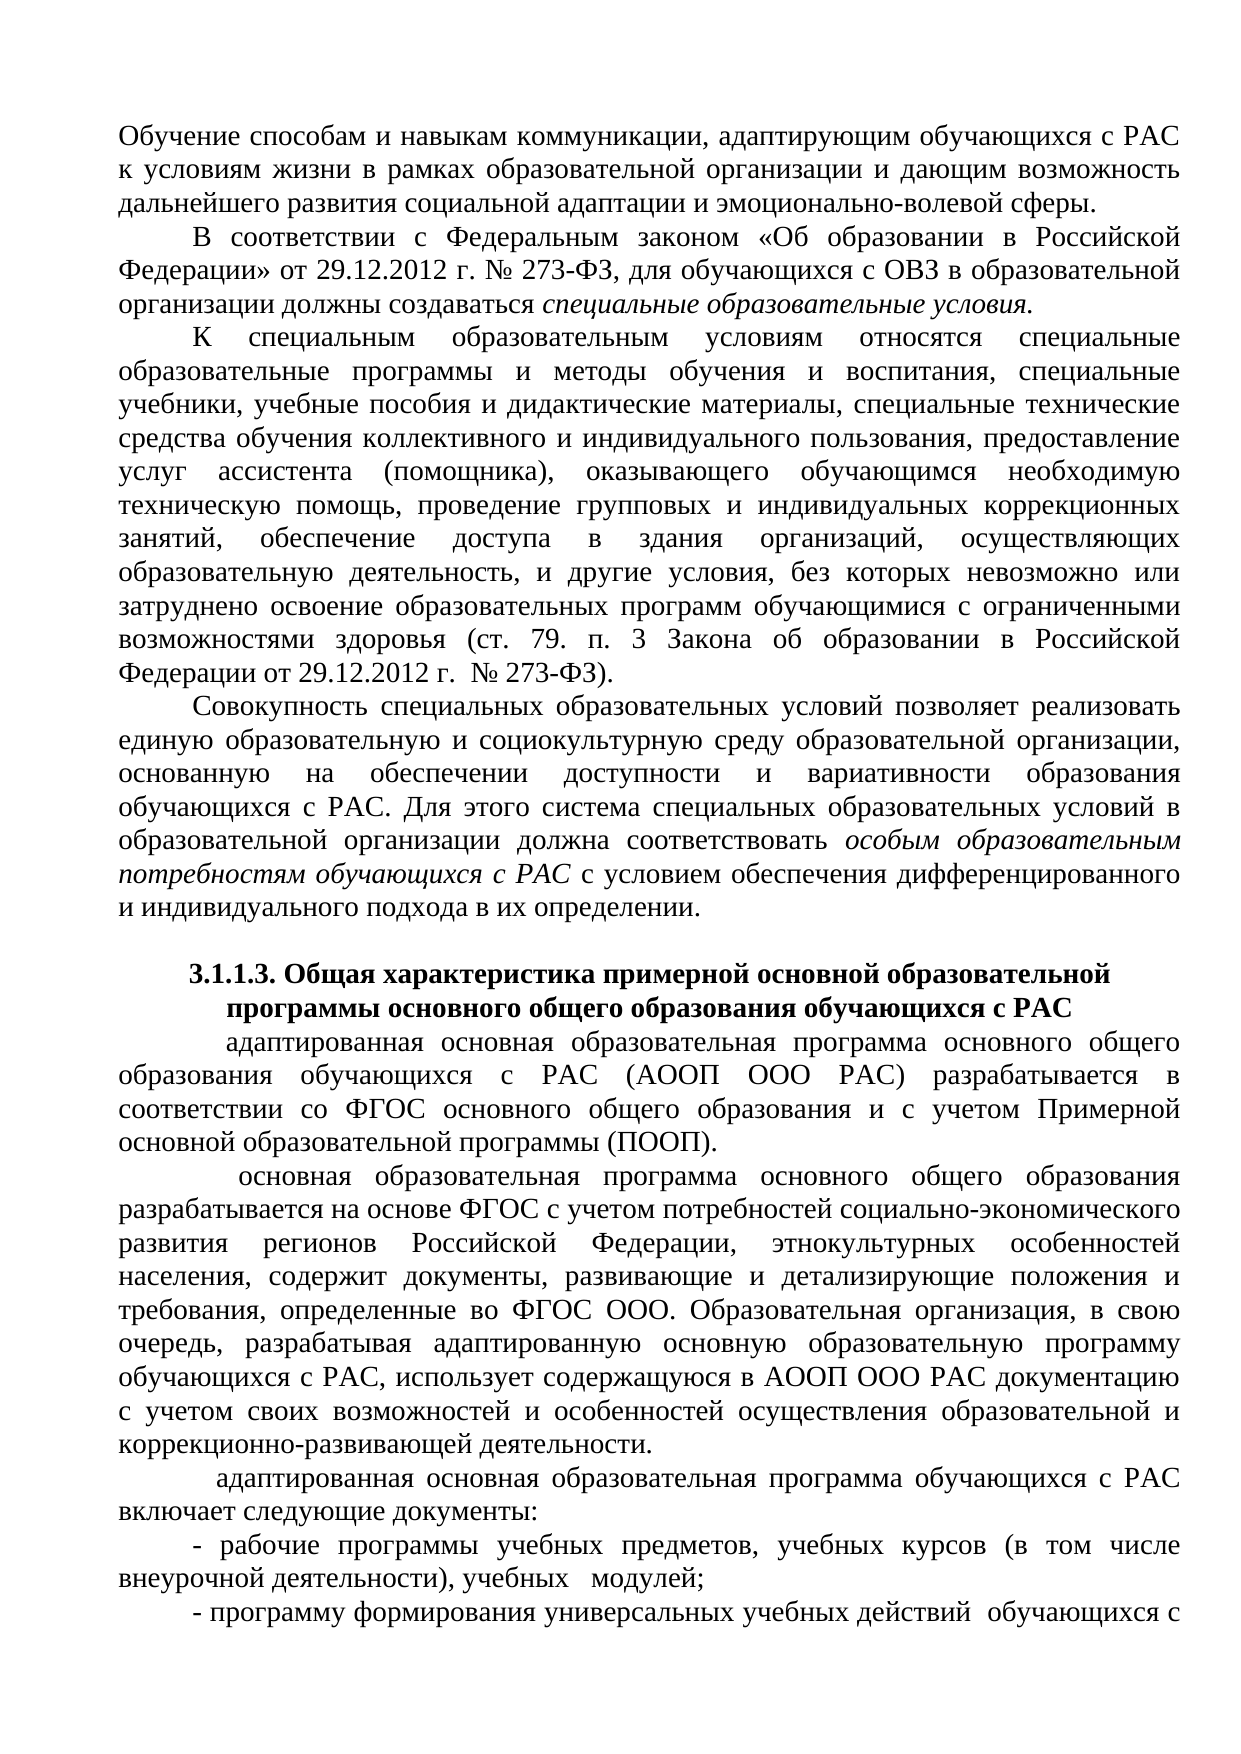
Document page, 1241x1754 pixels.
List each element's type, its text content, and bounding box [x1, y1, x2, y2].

text В соответствии с Федеральным законом «Об образовании в Российской Федерации» от 29.12.2012 г. № 273-ФЗ, для обучающихся с ОВЗ в образовательной организации должны создаваться специальные образовательные условия. [118, 219, 1181, 319]
text - рабочие программы учебных предметов, учебных курсов (в том числе внеурочной деятельности), учебных модулей; [118, 1527, 1181, 1594]
text адаптированная основная образовательная программа основного общего образования обучающихся с РАС (АООП ООО РАС) разрабатывается в соответствии со ФГОС основного общего образования и с учетом Примерной основной образовательной программы (ПООП). [118, 1024, 1181, 1158]
text Совокупность специальных образовательных условий позволяет реализовать единую образовательную и социокультурную среду образовательной организации, основанную на обеспечении доступности и вариативности образования обучающихся с РАС. Для этого система специальных образовательных условий в образовательной организации должна соответствовать особым образовательным потребностям обучающихся с РАС с условием обеспечения дифференцированного и индивидуального подхода в их определении. [118, 688, 1181, 923]
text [118, 118, 1181, 219]
text К специальным образовательным условиям относятся специальные образовательные программы и методы обучения и воспитания, специальные учебники, учебные пособия и дидактические материалы, специальные технические средства обучения коллективного и индивидуального пользования, предоставление услуг ассистента (помощника), оказывающего обучающимся необходимую техническую помощь, проведение групповых и индивидуальных коррекционных занятий, обеспечение доступа в здания организаций, осуществляющих образовательную деятельность, и другие условия, без которых невозможно или затруднено освоение образовательных программ обучающимися с ограниченными возможностями здоровья (ст. 79. п. 3 Закона об образовании в Российской Федерации от 29.12.2012 г. № 273-ФЗ). [118, 319, 1181, 688]
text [118, 1594, 1181, 1627]
text 3.1.1.3. Общая характеристика примерной основной образовательной программы основного общего образования обучающихся с РАС [118, 957, 1181, 1024]
text основная образовательная программа основного общего образования разрабатывается на основе ФГОС с учетом потребностей социально-экономического развития регионов Российской Федерации, этнокультурных особенностей населения, содержит документы, развивающие и детализирующие положения и требования, определенные во ФГОС ООО. Образовательная организация, в свою очередь, разрабатывая адаптированную основную образовательную программу обучающихся с РАС, использует содержащуюся в АООП ООО РАС документацию с учетом своих возможностей и особенностей осуществления образовательной и коррекционно-развивающей деятельности. [118, 1158, 1181, 1460]
text адаптированная основная образовательная программа обучающихся с РАС включает следующие документы: [118, 1460, 1181, 1527]
